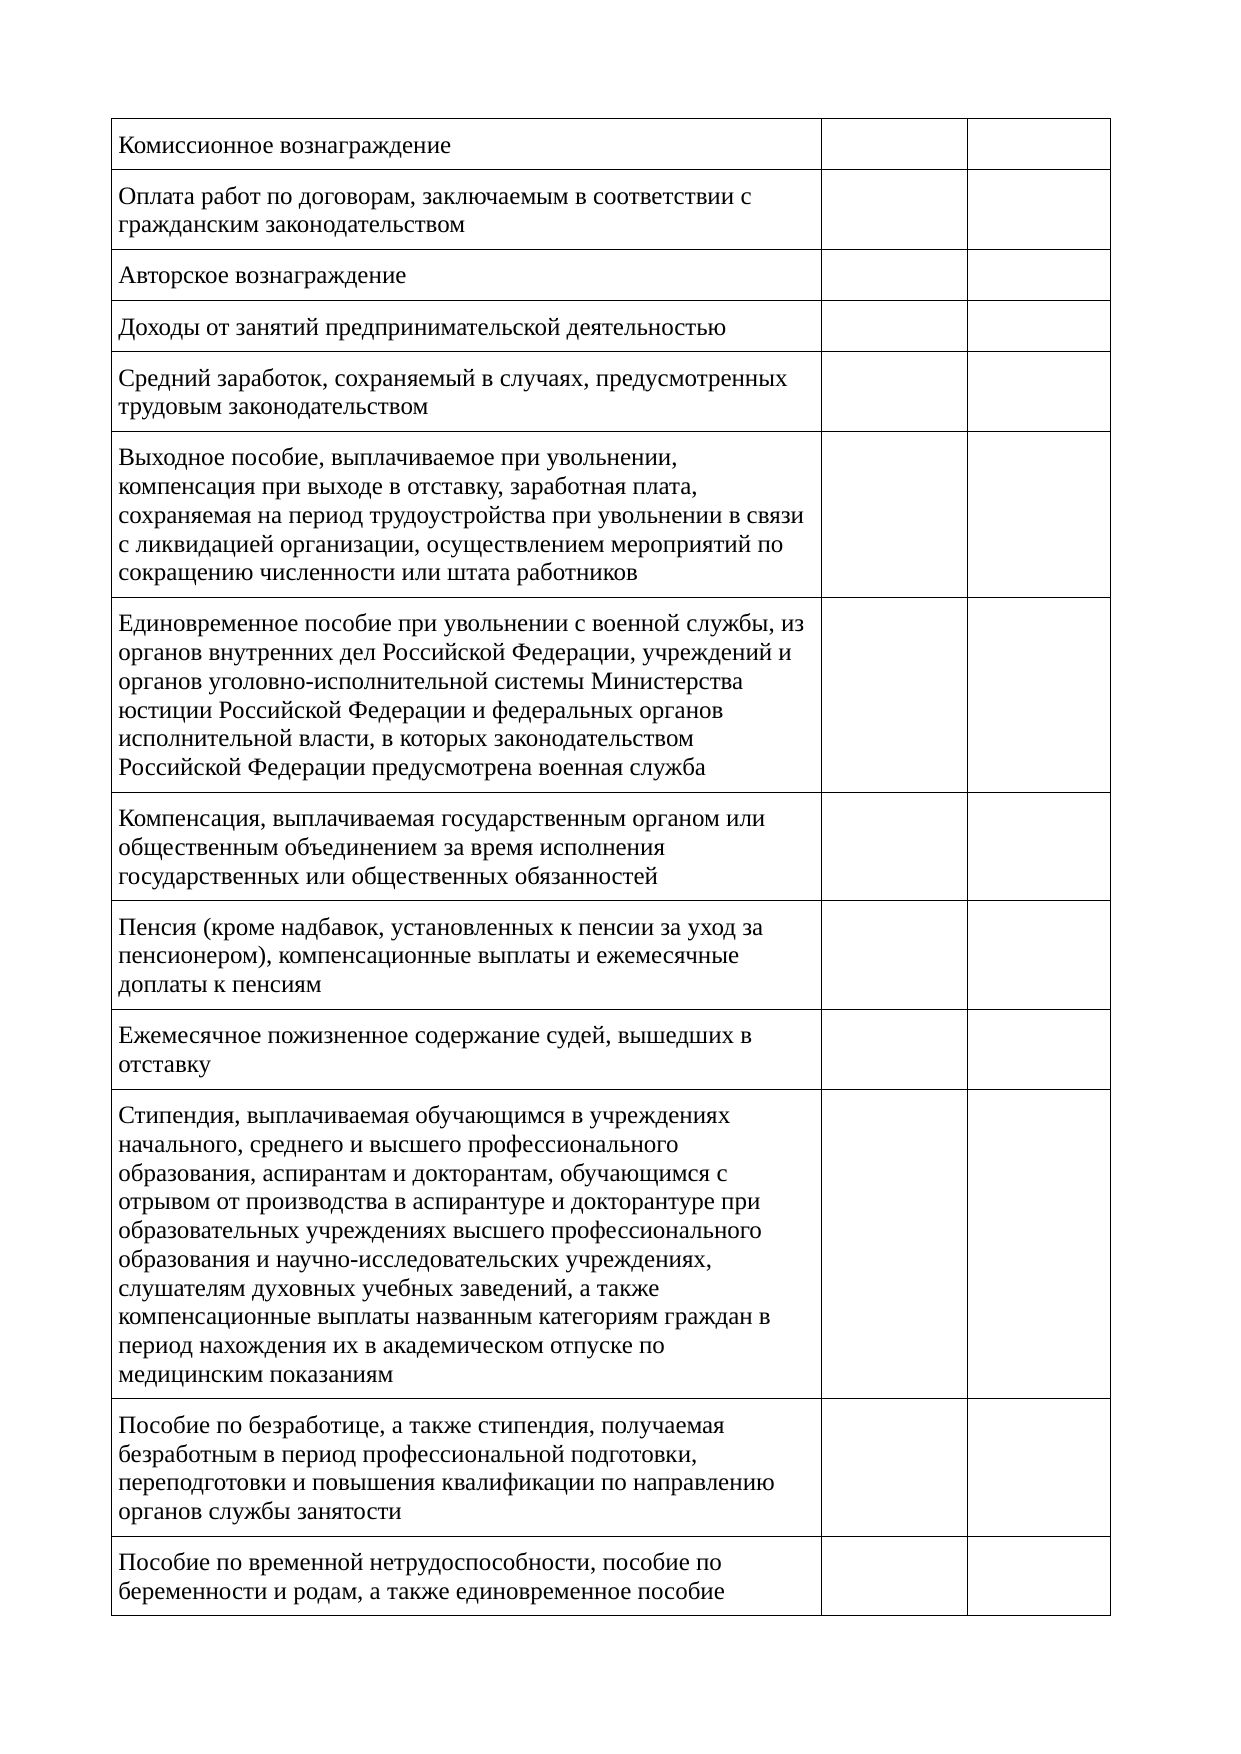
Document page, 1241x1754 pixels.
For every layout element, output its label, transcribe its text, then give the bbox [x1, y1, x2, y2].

table_cell [968, 793, 1110, 900]
table_cell Стипендия, выплачиваемая обучающимся в учреждениях начального, среднего и высшего профессионального образования, аспирантам и докторантам, обучающимся с отрывом от производства в аспирантуре и докторантуре при образовательных учреждениях высшего профессионального образования и научно-исследовательских учреждениях, слушателям духовных учебных заведений, а также компенсационные выплаты названным категориям граждан в период нахождения их в академическом отпуске по медицинским показаниям [112, 1090, 821, 1398]
table_cell [822, 1537, 967, 1615]
table_cell [968, 901, 1110, 1009]
table_cell Ежемесячное пожизненное содержание судей, вышедших в отставку [112, 1010, 821, 1088]
table_cell [822, 1399, 967, 1536]
table_cell [968, 119, 1110, 169]
table_cell [968, 301, 1110, 351]
table_cell Авторское вознаграждение [112, 250, 821, 300]
table_cell [968, 170, 1110, 249]
table_cell Выходное пособие, выплачиваемое при увольнении, компенсация при выходе в отставку, заработная плата, сохраняемая на период трудоустройства при увольнении в связи с ликвидацией организации, осуществлением мероприятий по сокращению численности или штата работников [112, 432, 821, 597]
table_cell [112, 1537, 821, 1615]
table_cell Средний заработок, сохраняемый в случаях, предусмотренных трудовым законодательством [112, 352, 821, 431]
table_cell [968, 1399, 1110, 1536]
table_cell [822, 301, 967, 351]
table_cell [822, 901, 967, 1009]
table_cell Компенсация, выплачиваемая государственным органом или общественным объединением за время исполнения государственных или общественных обязанностей [112, 793, 821, 900]
table_cell [822, 432, 967, 597]
table_cell Оплата работ по договорам, заключаемым в соответствии с гражданским законодательством [112, 170, 821, 249]
table_cell [968, 250, 1110, 300]
table_cell [968, 1010, 1110, 1088]
table_cell [822, 598, 967, 792]
table_cell Комиссионное вознаграждение [112, 119, 821, 169]
table_cell [968, 352, 1110, 431]
table_cell [822, 352, 967, 431]
table_cell [822, 250, 967, 300]
table_cell [822, 170, 967, 249]
table_cell Пособие по безработице, а также стипендия, получаемая безработным в период профессиональной подготовки, переподготовки и повышения квалификации по направлению органов службы занятости [112, 1399, 821, 1536]
table_cell [968, 1537, 1110, 1615]
table_cell [822, 1090, 967, 1398]
table_cell Единовременное пособие при увольнении с военной службы, из органов внутренних дел Российской Федерации, учреждений и органов уголовно-исполнительной системы Министерства юстиции Российской Федерации и федеральных органов исполнительной власти, в которых законодательством Российской Федерации предусмотрена военная служба [112, 598, 821, 792]
table_cell Доходы от занятий предпринимательской деятельностью [112, 301, 821, 351]
table_cell [968, 1090, 1110, 1398]
table_cell [822, 793, 967, 900]
table_cell [968, 432, 1110, 597]
table_cell [822, 1010, 967, 1088]
table_cell [968, 598, 1110, 792]
table_cell Пенсия (кроме надбавок, установленных к пенсии за уход за пенсионером), компенсационные выплаты и ежемесячные доплаты к пенсиям [112, 901, 821, 1009]
table_cell [822, 119, 967, 169]
